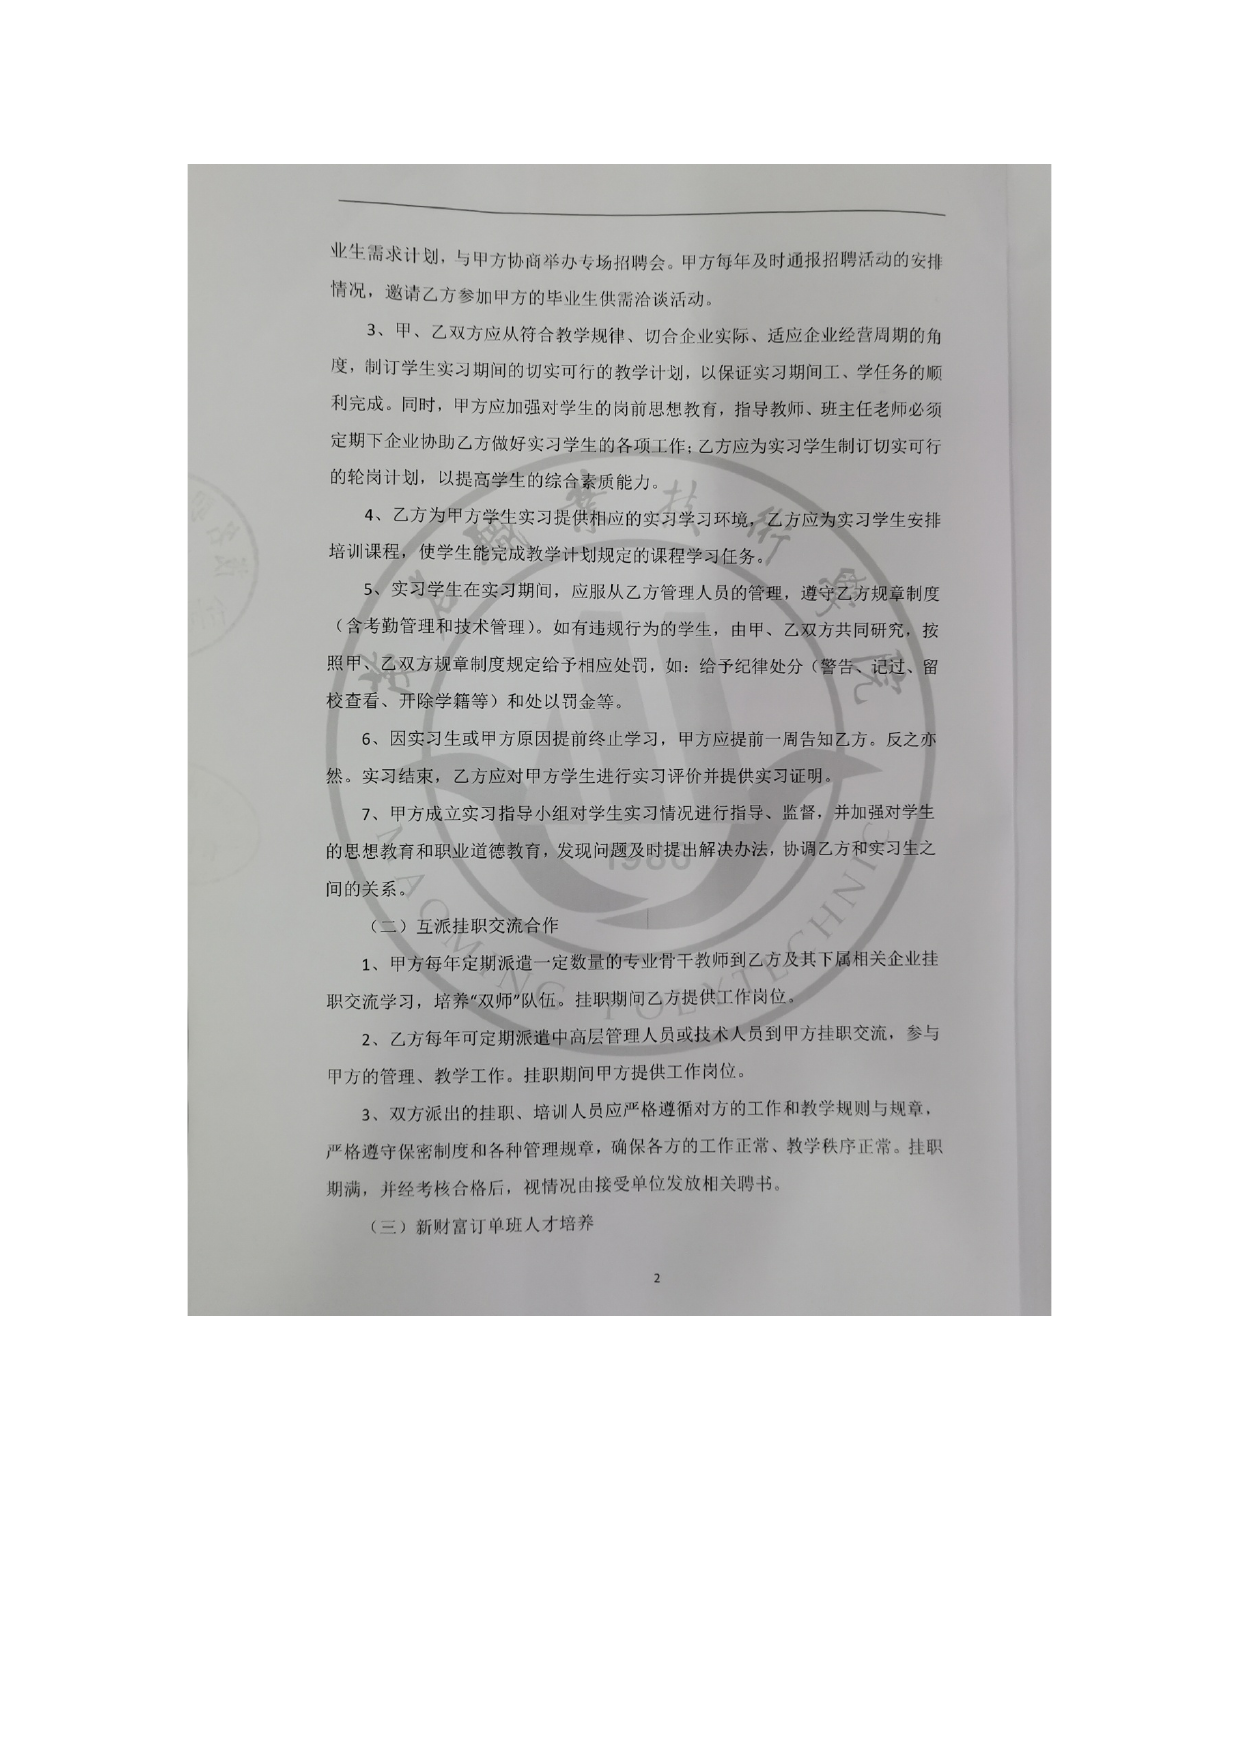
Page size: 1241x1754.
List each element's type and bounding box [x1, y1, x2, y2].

picture [187, 164, 1052, 1316]
